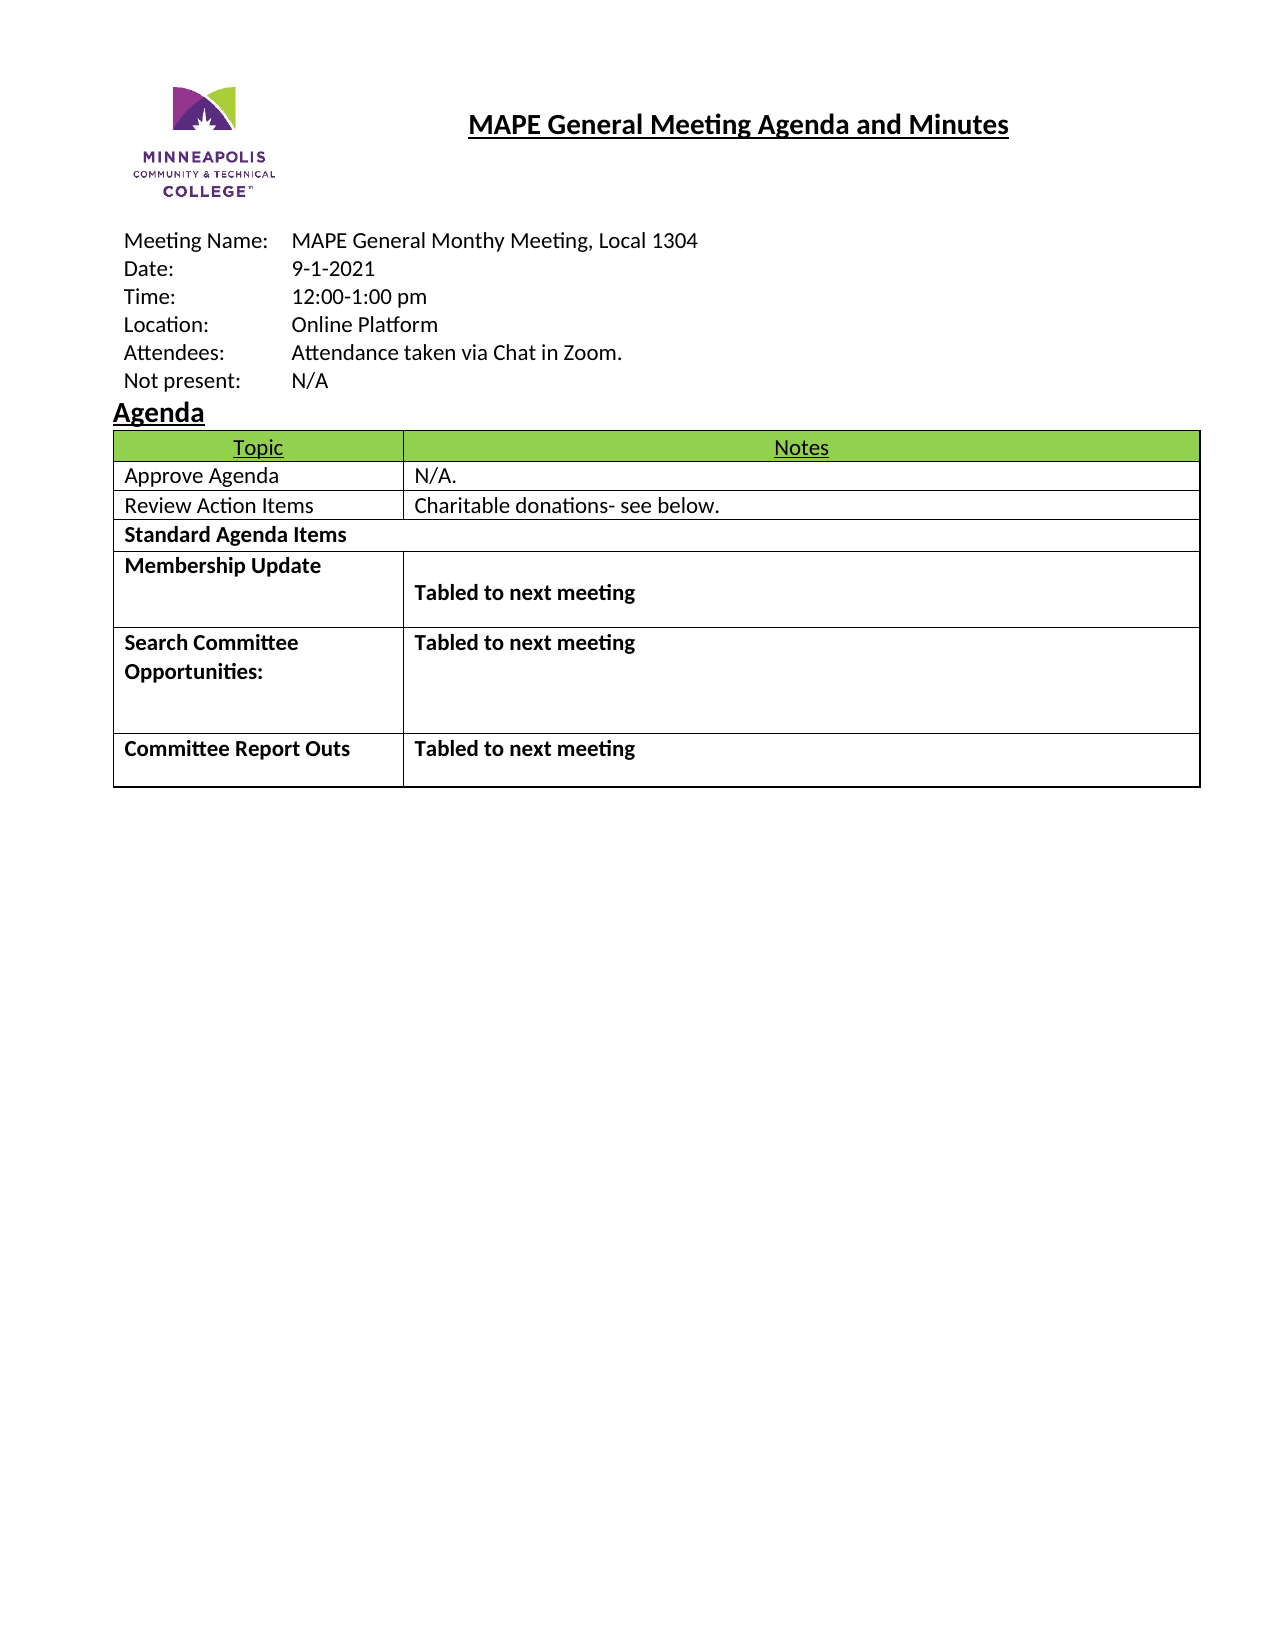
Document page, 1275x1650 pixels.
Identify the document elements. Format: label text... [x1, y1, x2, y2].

table_cell Standard Agenda Items [114, 520, 1199, 551]
table_cell 9-1-2021 [280, 254, 1033, 282]
table_cell Attendance taken via Chat in Zoom. [280, 338, 1033, 366]
table_cell Tabled to next meeting [404, 552, 1199, 627]
table_header Topic [114, 431, 403, 461]
table_cell Attendees: [113, 338, 280, 366]
table_header Meeting Name: [113, 226, 280, 254]
table_header Notes [404, 431, 1199, 461]
table_header MAPE General Monthy Meeting, Local 1304 [280, 226, 1033, 254]
table_cell Membership Update [114, 552, 403, 627]
list MAPE General Meeting Agenda and Minutes [296, 106, 1162, 142]
table_cell Tabled to next meeting [404, 734, 1199, 786]
table_cell Not present: [113, 366, 280, 394]
table_cell Review Action Items [114, 491, 403, 519]
table_cell Tabled to next meeting [404, 628, 1199, 733]
table_cell Time: [113, 282, 280, 310]
table_cell N/A [280, 366, 1033, 394]
table_cell 12:00-1:00 pm [280, 282, 1033, 310]
table_cell Committee Report Outs [114, 734, 403, 786]
table_cell Online Platform [280, 310, 1033, 338]
table_cell Approve Agenda [114, 462, 403, 490]
table_cell Search Committee Opportunities: [114, 628, 403, 733]
table_cell N/A. [404, 462, 1199, 490]
table_cell Location: [113, 310, 280, 338]
table_cell Date: [113, 254, 280, 282]
table_cell Charitable donations- see below. [404, 491, 1199, 519]
list Agenda [112, 394, 1162, 430]
picture [112, 65, 296, 218]
